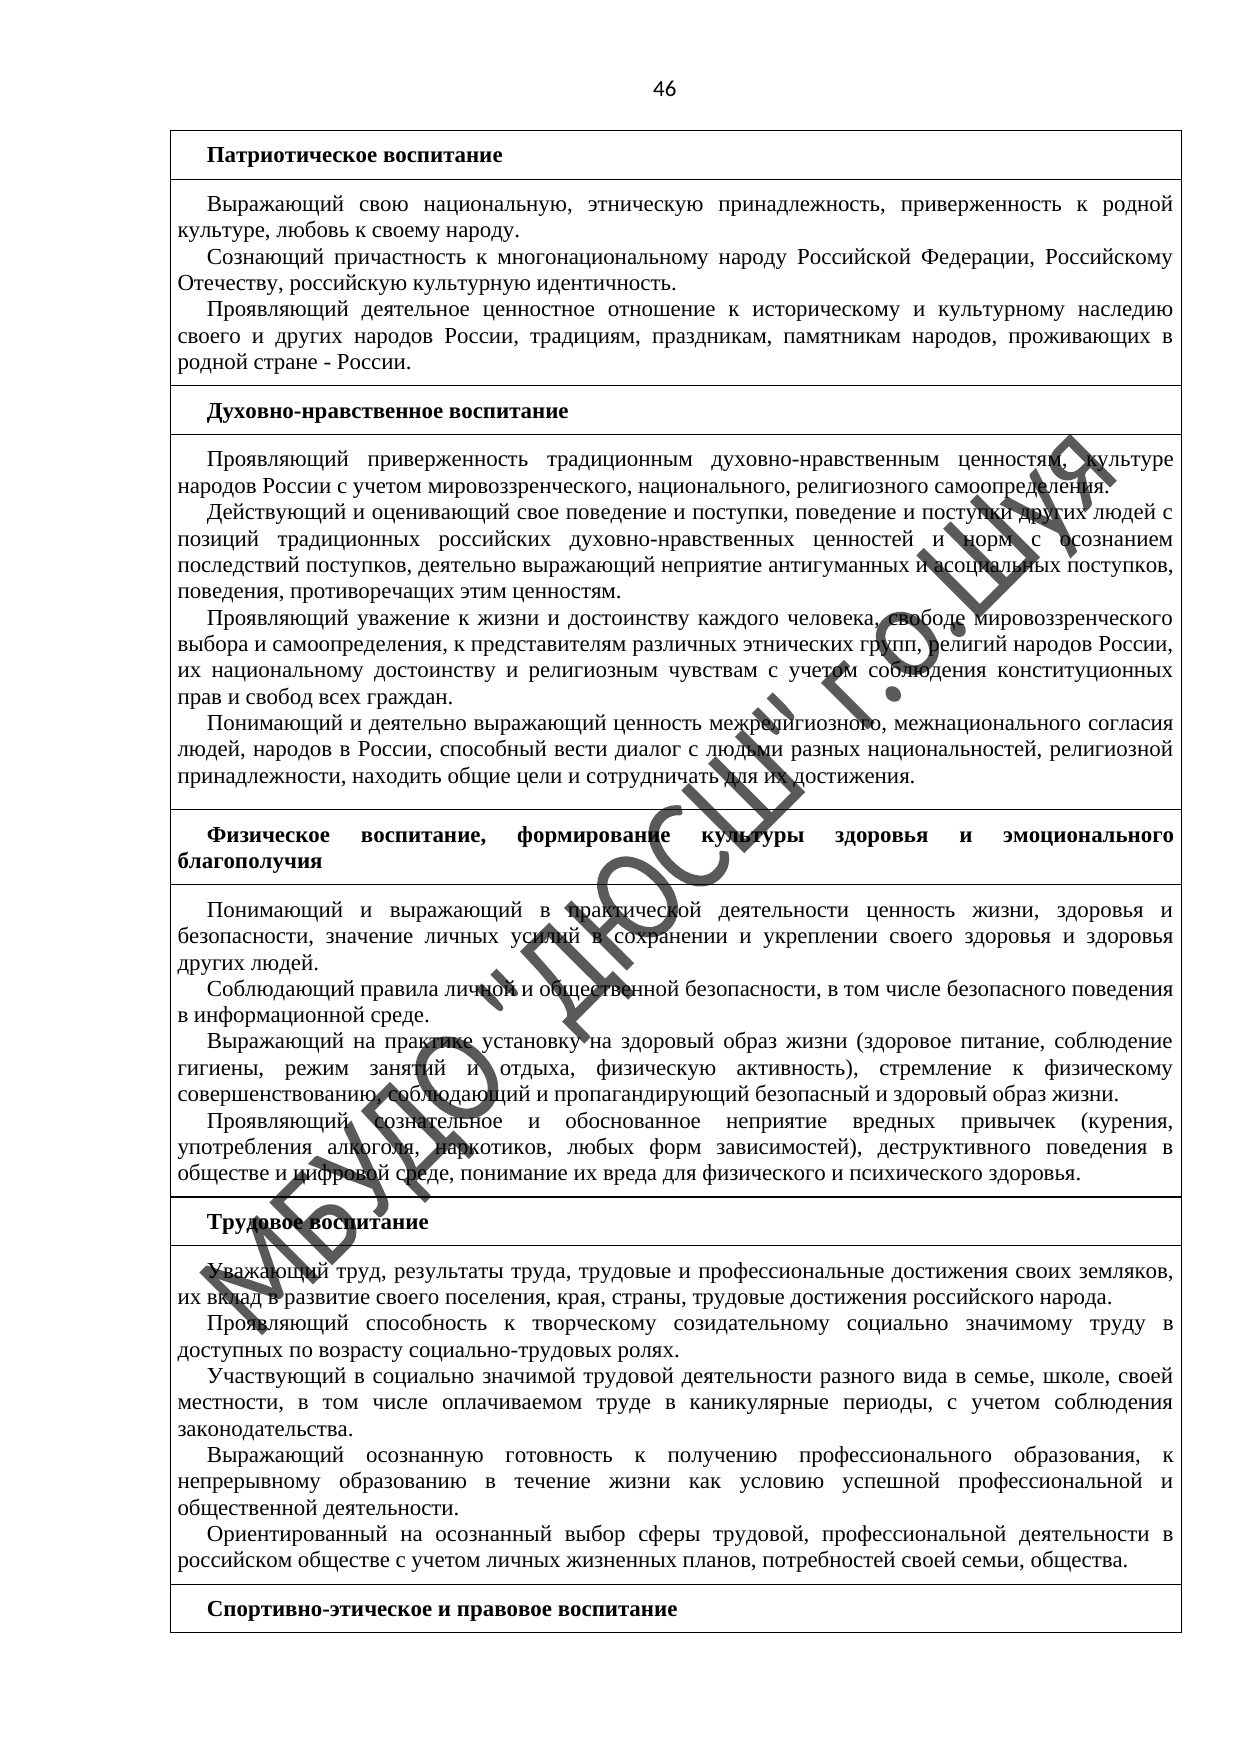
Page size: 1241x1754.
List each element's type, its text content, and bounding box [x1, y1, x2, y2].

table_cell Трудовое воспитание [171, 1198, 1181, 1245]
table_cell Проявляющий приверженность традиционным духовно-нравственным ценностям, культуре народов России с учетом мировоззренческого, национального, религиозного самоопределения. Действующий и оценивающий свое поведение и поступки, поведение и поступки других людей с позиций традиционных российских духовно-нравственных ценностей и норм с осознанием последствий поступков, деятельно выражающий неприятие антигуманных и асоциальных поступков, поведения, противоречащих этим ценностям. Проявляющий уважение к жизни и достоинству каждого человека, свободе мировоззренческого выбора и самоопределения, к представителям различных этнических групп, религий народов России, их национальному достоинству и религиозным чувствам с учетом соблюдения конституционных прав и свобод всех граждан. Понимающий и деятельно выражающий ценность межрелигиозного, межнационального согласия людей, народов в России, способный вести диалог с людьми разных национальностей, религиозной принадлежности, находить общие цели и сотрудничать для их достижения. [171, 435, 1181, 809]
table_cell Спортивно-этическое и правовое воспитание [171, 1585, 1181, 1632]
table_cell Физическое воспитание, формирование культуры здоровья и эмоционального благополучия [171, 810, 1181, 884]
table_cell Выражающий свою национальную, этническую принадлежность, приверженность к родной культуре, любовь к своему народу. Сознающий причастность к многонациональному народу Российской Федерации, Российскому Отечеству, российскую культурную идентичность. Проявляющий деятельное ценностное отношение к историческому и культурному наследию своего и других народов России, традициям, праздникам, памятникам народов, проживающих в родной стране - России. [171, 180, 1181, 385]
table_cell Уважающий труд, результаты труда, трудовые и профессиональные достижения своих земляков, их вклад в развитие своего поселения, края, страны, трудовые достижения российского народа. Проявляющий способность к творческому созидательному социально значимому труду в доступных по возрасту социально-трудовых ролях. Участвующий в социально значимой трудовой деятельности разного вида в семье, школе, своей местности, в том числе оплачиваемом труде в каникулярные периоды, с учетом соблюдения законодательства. Выражающий осознанную готовность к получению профессионального образования, к непрерывному образованию в течение жизни как условию успешной профессиональной и общественной деятельности. Ориентированный на осознанный выбор сферы трудовой, профессиональной деятельности в российском обществе с учетом личных жизненных планов, потребностей своей семьи, общества. [171, 1246, 1181, 1583]
table_cell Духовно-нравственное воспитание [171, 386, 1181, 434]
table_cell Понимающий и выражающий в практической деятельности ценность жизни, здоровья и безопасности, значение личных усилий в сохранении и укреплении своего здоровья и здоровья других людей. Соблюдающий правила личной и общественной безопасности, в том числе безопасного поведения в информационной среде. Выражающий на практике установку на здоровый образ жизни (здоровое питание, соблюдение гигиены, режим занятий и отдыха, физическую активность), стремление к физическому совершенствованию, соблюдающий и пропагандирующий безопасный и здоровый образ жизни. Проявляющий сознательное и обоснованное неприятие вредных привычек (курения, употребления алкоголя, наркотиков, любых форм зависимостей), деструктивного поведения в обществе и цифровой среде, понимание их вреда для физического и психического здоровья. [171, 885, 1181, 1196]
table_cell Патриотическое воспитание [171, 131, 1181, 178]
